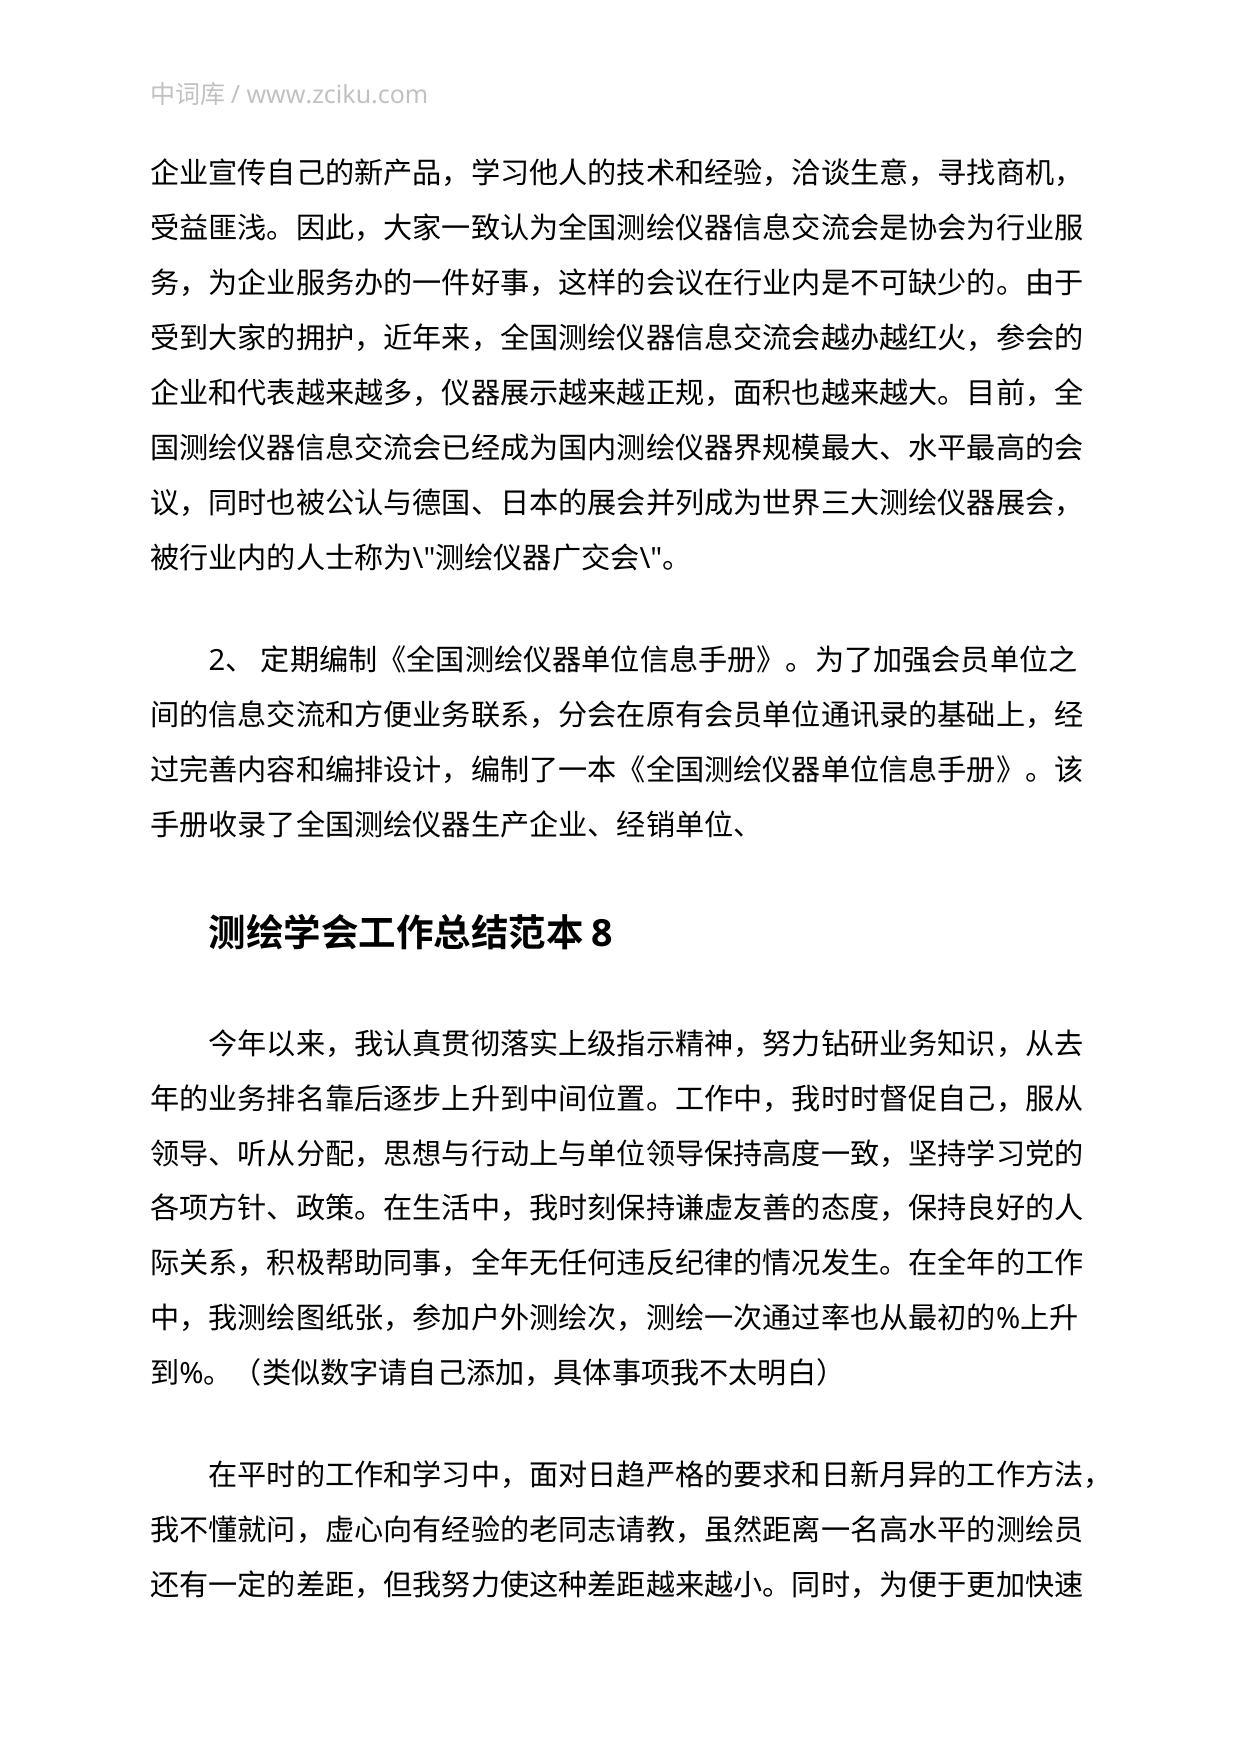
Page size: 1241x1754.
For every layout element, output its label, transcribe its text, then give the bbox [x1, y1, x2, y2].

text 今年以来，我认真贯彻落实上级指示精神，努力钻研业务知识，从去年的业务排名靠后逐步上升到中间位置。工作中，我时时督促自己，服从领导、听从分配，思想与行动上与单位领导保持高度一致，坚持学习党的各项方针、政策。在生活中，我时刻保持谦虚友善的态度，保持良好的人际关系，积极帮助同事，全年无任何违反纪律的情况发生。在全年的工作中，我测绘图纸张，参加户外测绘次，测绘一次通过率也从最初的%上升到%。（类似数字请自己添加，具体事项我不太明白） [150, 1020, 1090, 1392]
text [150, 150, 1090, 577]
text 测绘学会工作总结范本8 [150, 903, 1090, 957]
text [150, 1452, 1090, 1604]
text 2、 定期编制《全国测绘仪器单位信息手册》。为了加强会员单位之间的信息交流和方便业务联系，分会在原有会员单位通讯录的基础上，经过完善内容和编排设计，编制了一本《全国测绘仪器单位信息手册》。该手册收录了全国测绘仪器生产企业、经销单位、 [150, 636, 1090, 843]
